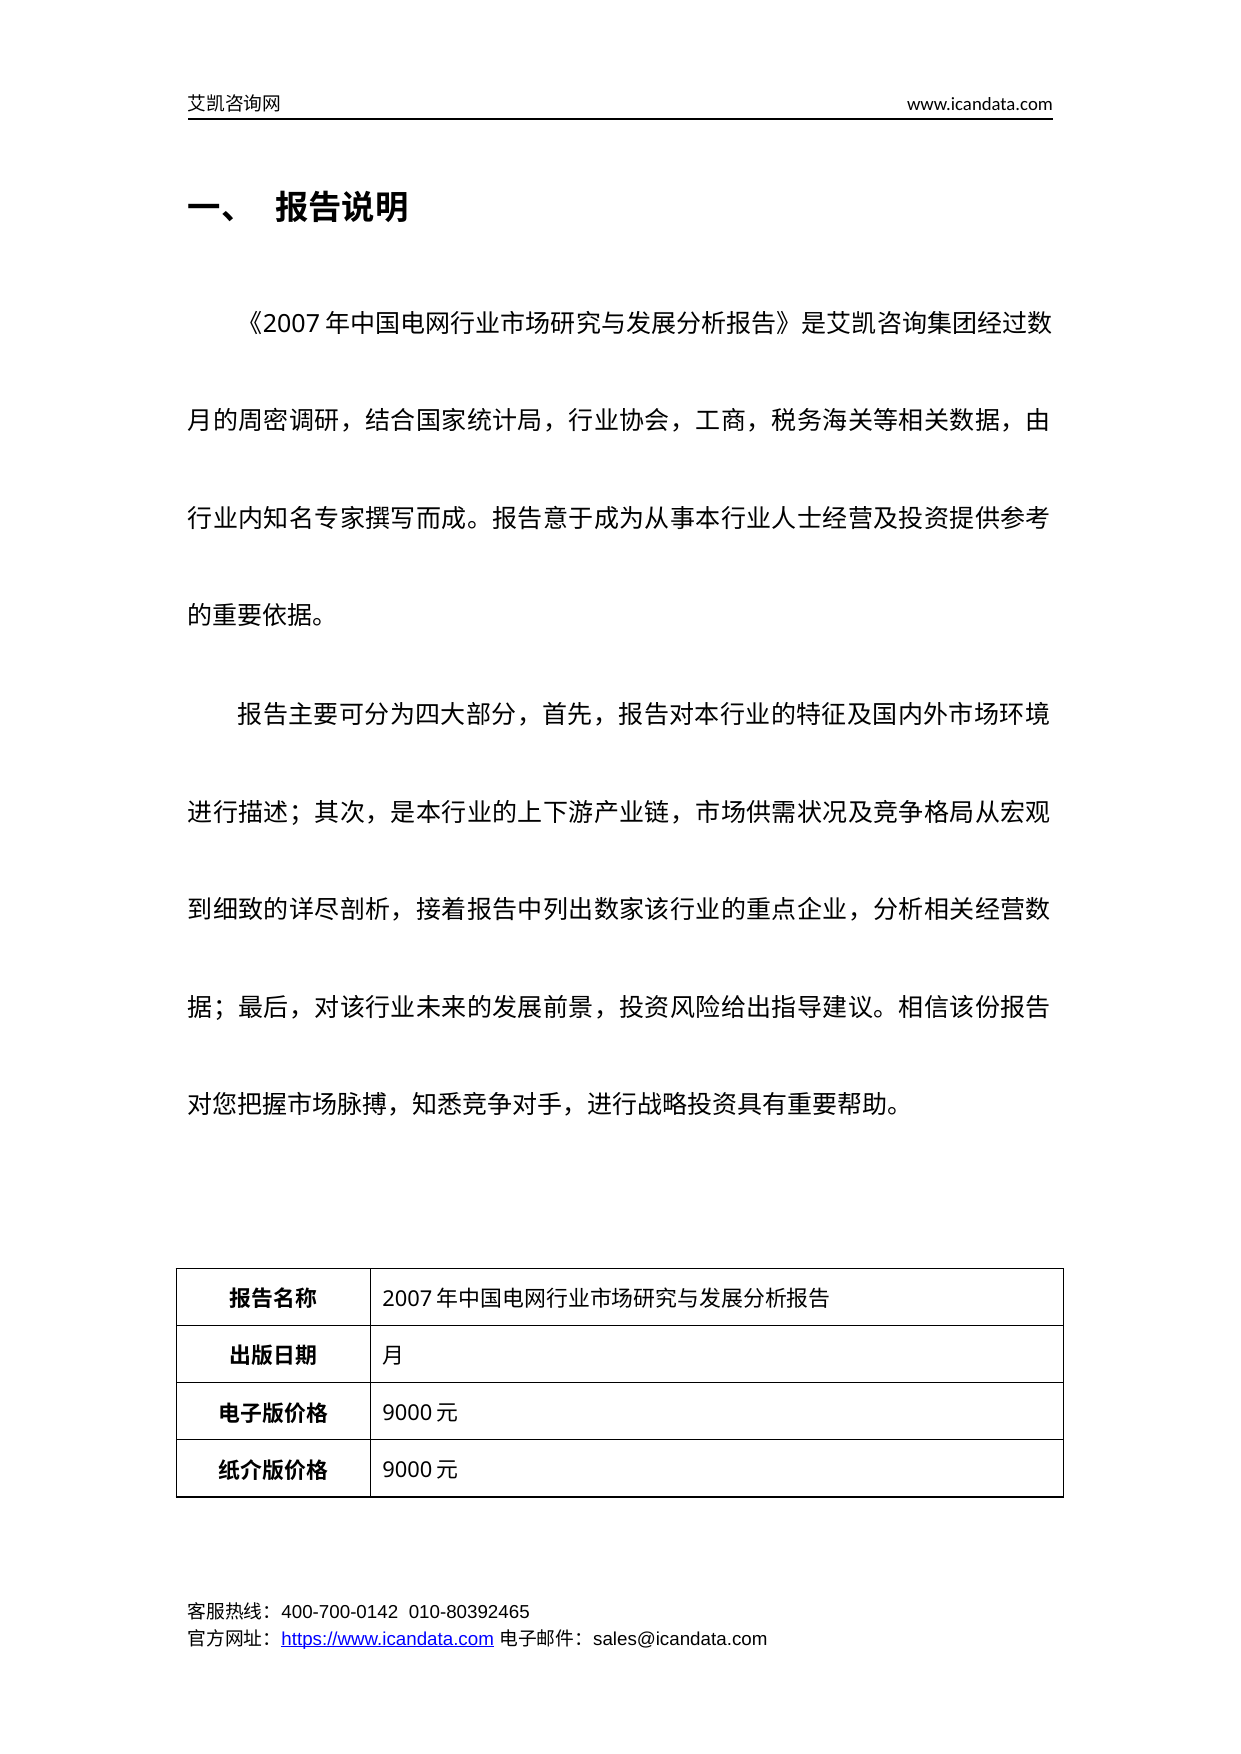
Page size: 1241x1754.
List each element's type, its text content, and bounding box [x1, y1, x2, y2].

table_cell 出版日期 [177, 1326, 370, 1382]
text 报告主要可分为四大部分，首先，报告对本行业的特征及国内外市场环境进行描述；其次，是本行业的上下游产业链，市场供需状况及竞争格局从宏观到细致的详尽剖析，接着报告中列出数家该行业的重点企业，分析相关经营数据；最后，对该行业未来的发展前景，投资风险给出指导建议。相信该份报告对您把握市场脉搏，知悉竞争对手，进行战略投资具有重要帮助。 [187, 681, 1053, 1136]
subtitle 报告说明 [187, 172, 1053, 237]
table_cell 9000元 [371, 1383, 1063, 1439]
table_header 报告名称 [177, 1269, 370, 1325]
table_cell 9000元 [371, 1440, 1063, 1496]
table_cell 电子版价格 [177, 1383, 370, 1439]
text 《2007年中国电网行业市场研究与发展分析报告》是艾凯咨询集团经过数月的周密调研，结合国家统计局，行业协会，工商，税务海关等相关数据，由行业内知名专家撰写而成。报告意于成为从事本行业人士经营及投资提供参考的重要依据。 [187, 289, 1053, 646]
table_cell 纸介版价格 [177, 1440, 370, 1496]
table_cell 月 [371, 1326, 1063, 1382]
table_header 2007年中国电网行业市场研究与发展分析报告 [371, 1269, 1063, 1325]
